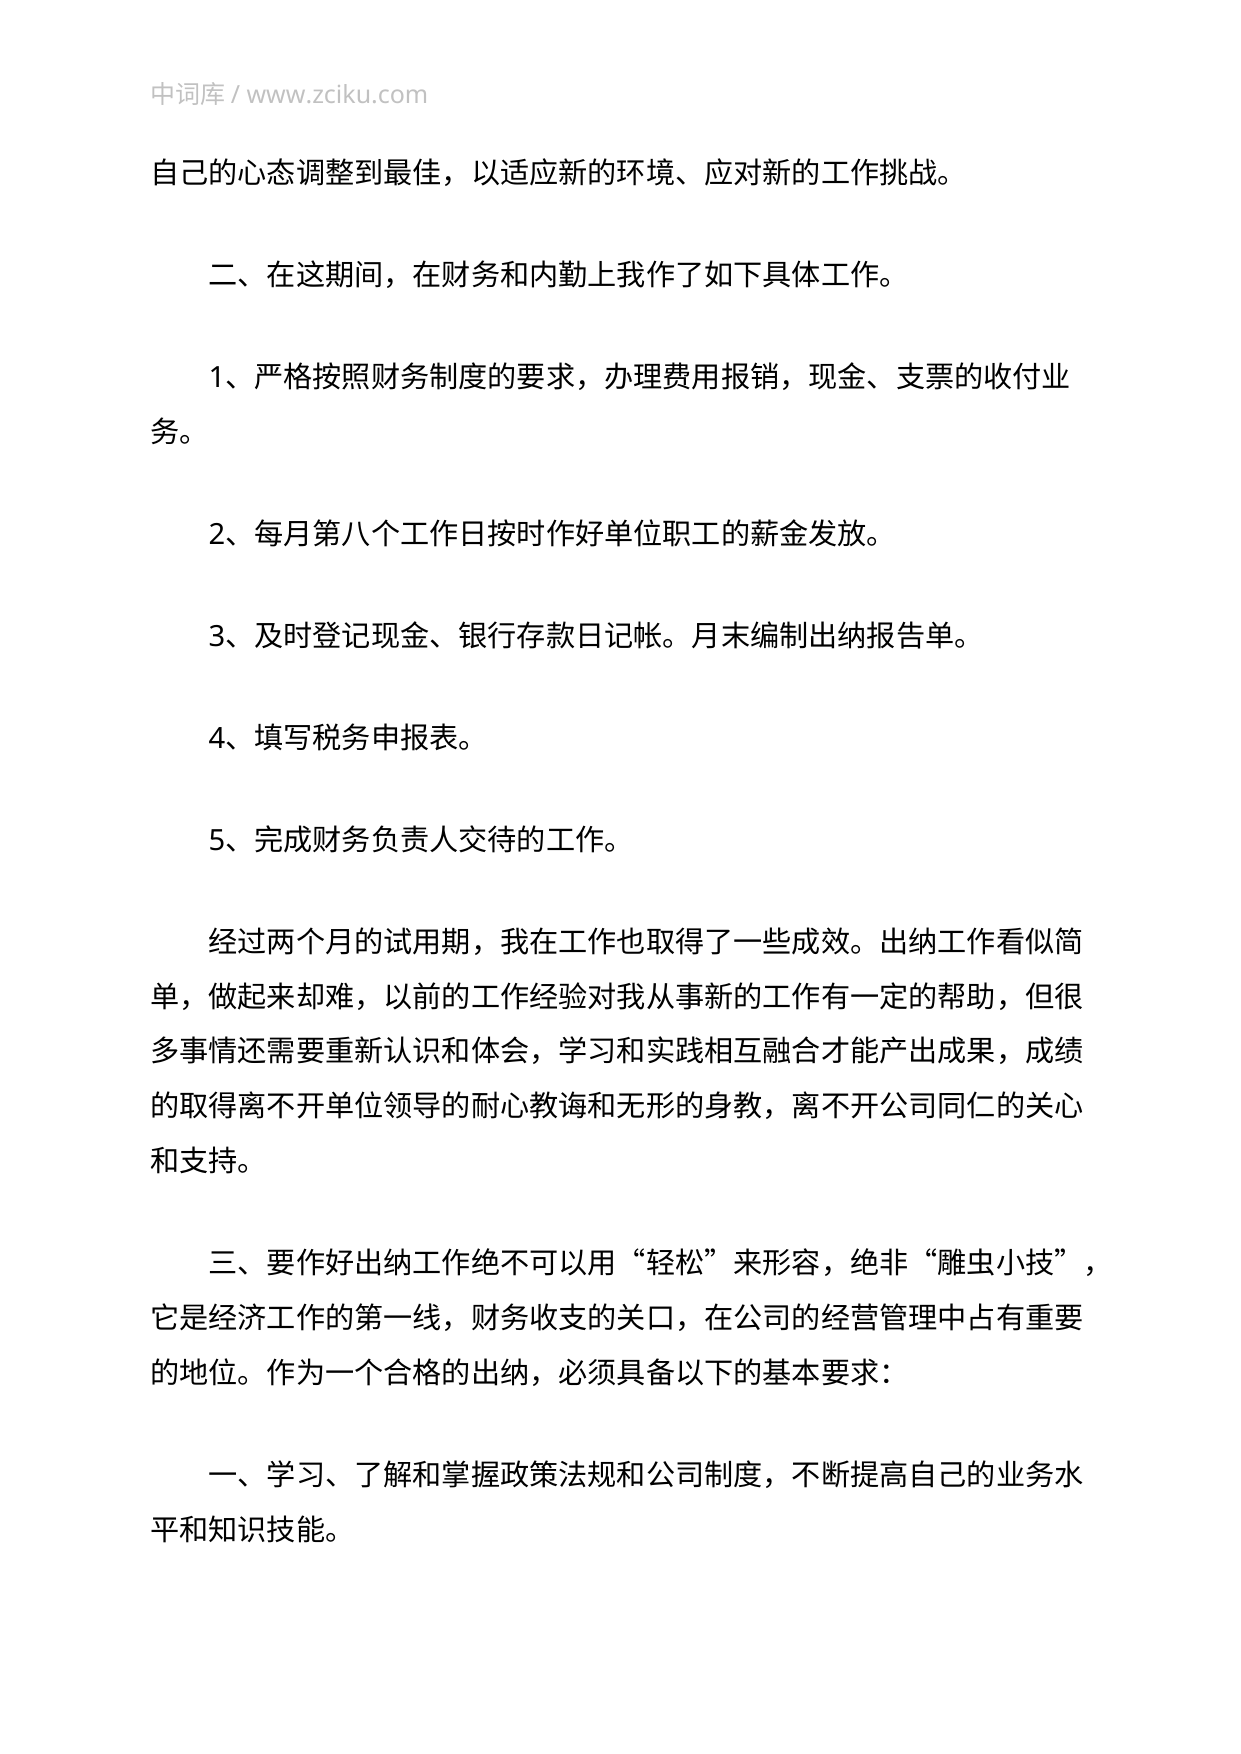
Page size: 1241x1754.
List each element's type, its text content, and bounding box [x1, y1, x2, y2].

text 经过两个月的试用期，我在工作也取得了一些成效。出纳工作看似简单，做起来却难，以前的工作经验对我从事新的工作有一定的帮助，但很多事情还需要重新认识和体会，学习和实践相互融合才能产出成果，成绩的取得离不开单位领导的耐心教诲和无形的身教，离不开公司同仁的关心和支持。 [150, 918, 1090, 1180]
text 4、填写税务申报表。 [150, 714, 1090, 757]
text 2、每月第八个工作日按时作好单位职工的薪金发放。 [150, 510, 1090, 553]
text 二、在这期间，在财务和内勤上我作了如下具体工作。 [150, 252, 1090, 294]
text 三、要作好出纳工作绝不可以用“轻松”来形容，绝非“雕虫小技”，它是经济工作的第一线，财务收支的关口，在公司的经营管理中占有重要的地位。作为一个合格的出纳，必须具备以下的基本要求： [150, 1239, 1090, 1392]
text 3、及时登记现金、银行存款日记帐。月末编制出纳报告单。 [150, 612, 1090, 655]
text 5、完成财务负责人交待的工作。 [150, 816, 1090, 859]
text 一、学习、了解和掌握政策法规和公司制度，不断提高自己的业务水平和知识技能。 [150, 1451, 1090, 1548]
text 1、严格按照财务制度的要求，办理费用报销，现金、支票的收付业务。 [150, 353, 1090, 451]
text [150, 150, 1090, 192]
